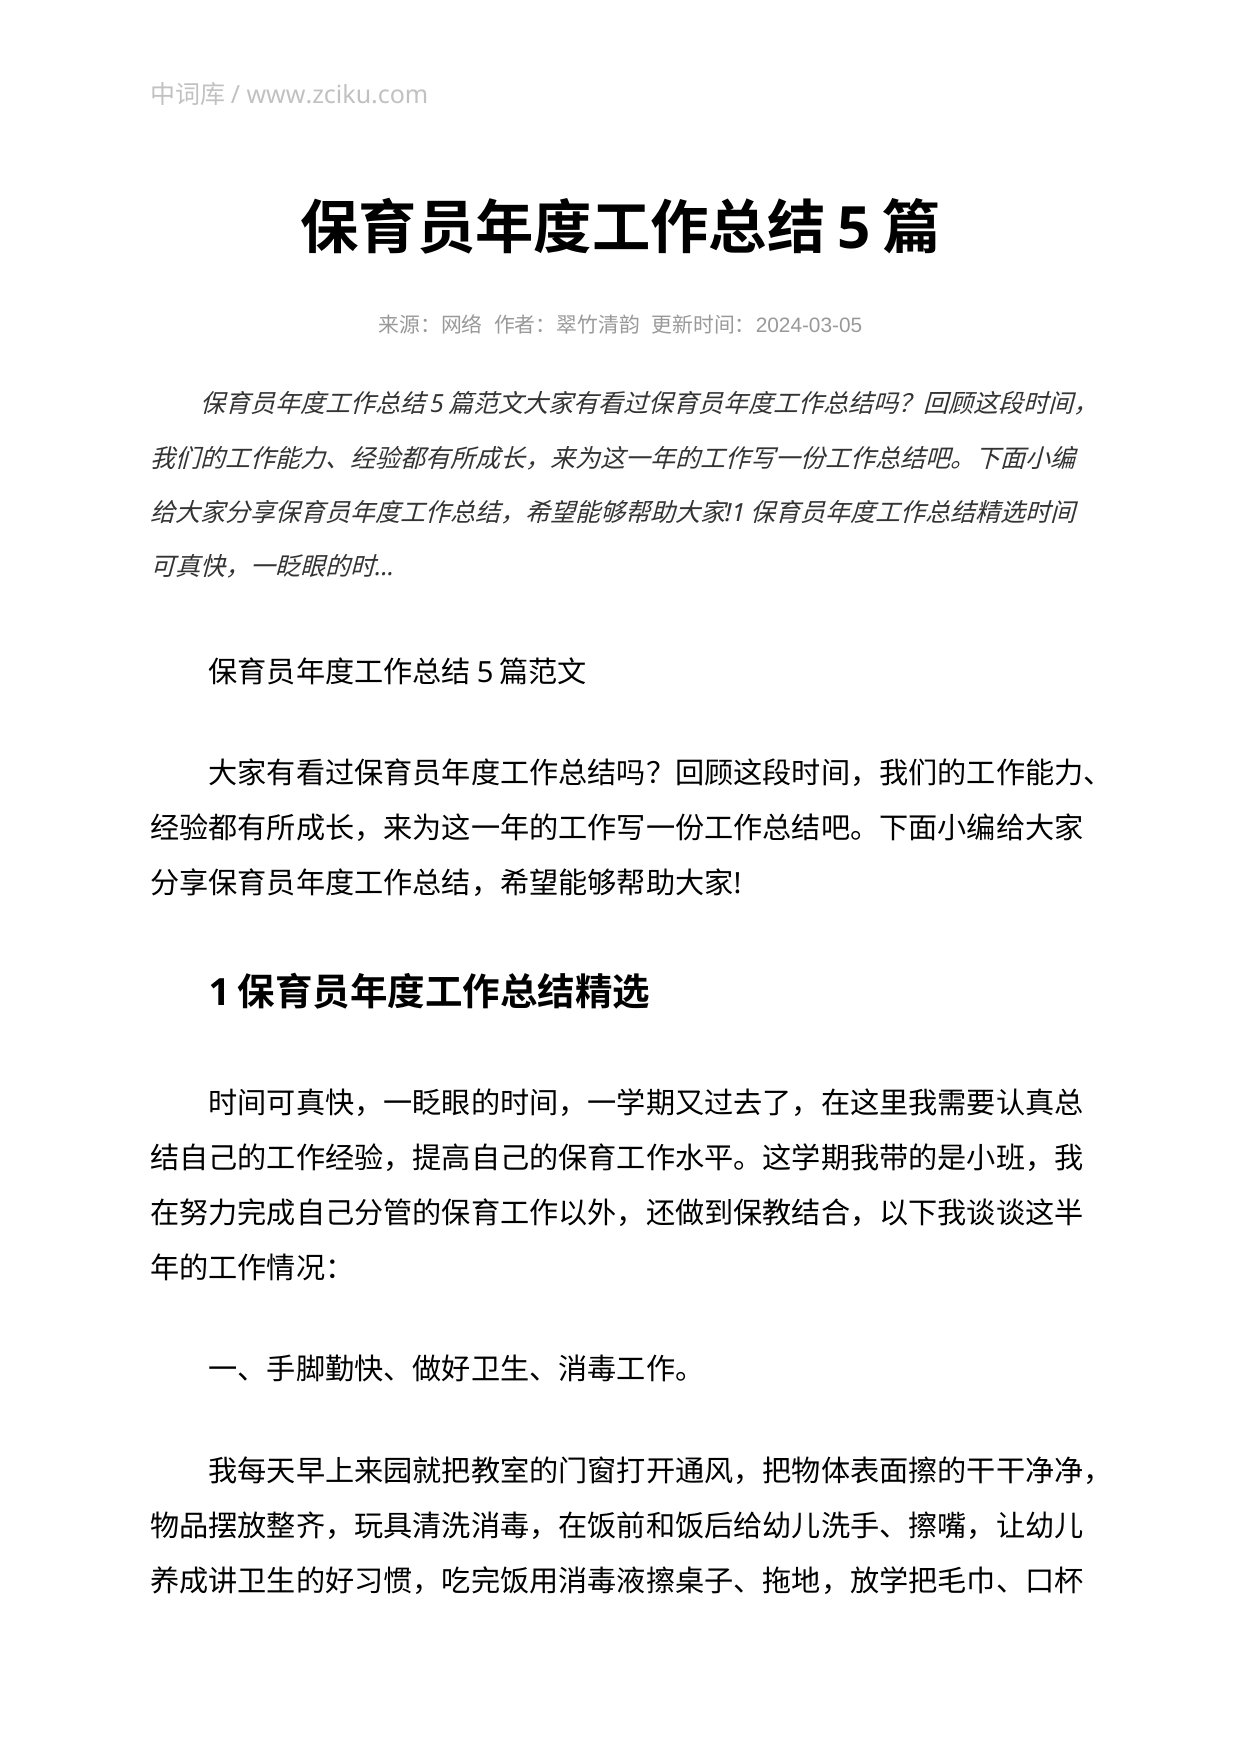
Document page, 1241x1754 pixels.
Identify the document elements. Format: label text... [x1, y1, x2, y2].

text 时间可真快，一眨眼的时间，一学期又过去了，在这里我需要认真总结自己的工作经验，提高自己的保育工作水平。这学期我带的是小班，我在努力完成自己分管的保育工作以外，还做到保教结合，以下我谈谈这半年的工作情况： [150, 1079, 1090, 1286]
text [150, 1448, 1090, 1600]
text 来源：网络 作者：翠竹清韵 更新时间：2024-03-05 [150, 313, 1090, 337]
subtitle 保育员年度工作总结5篇 [150, 181, 1090, 266]
text 保育员年度工作总结5篇范文 [150, 648, 1090, 691]
text 1保育员年度工作总结精选 [150, 962, 1090, 1016]
text 一、手脚勤快、做好卫生、消毒工作。 [150, 1346, 1090, 1388]
text 大家有看过保育员年度工作总结吗？回顾这段时间，我们的工作能力、经验都有所成长，来为这一年的工作写一份工作总结吧。下面小编给大家分享保育员年度工作总结，希望能够帮助大家! [150, 750, 1090, 902]
text 保育员年度工作总结5篇范文大家有看过保育员年度工作总结吗？回顾这段时间，我们的工作能力、经验都有所成长，来为这一年的工作写一份工作总结吧。下面小编给大家分享保育员年度工作总结，希望能够帮助大家!1保育员年度工作总结精选时间可真快，一眨眼的时... [150, 384, 1090, 583]
